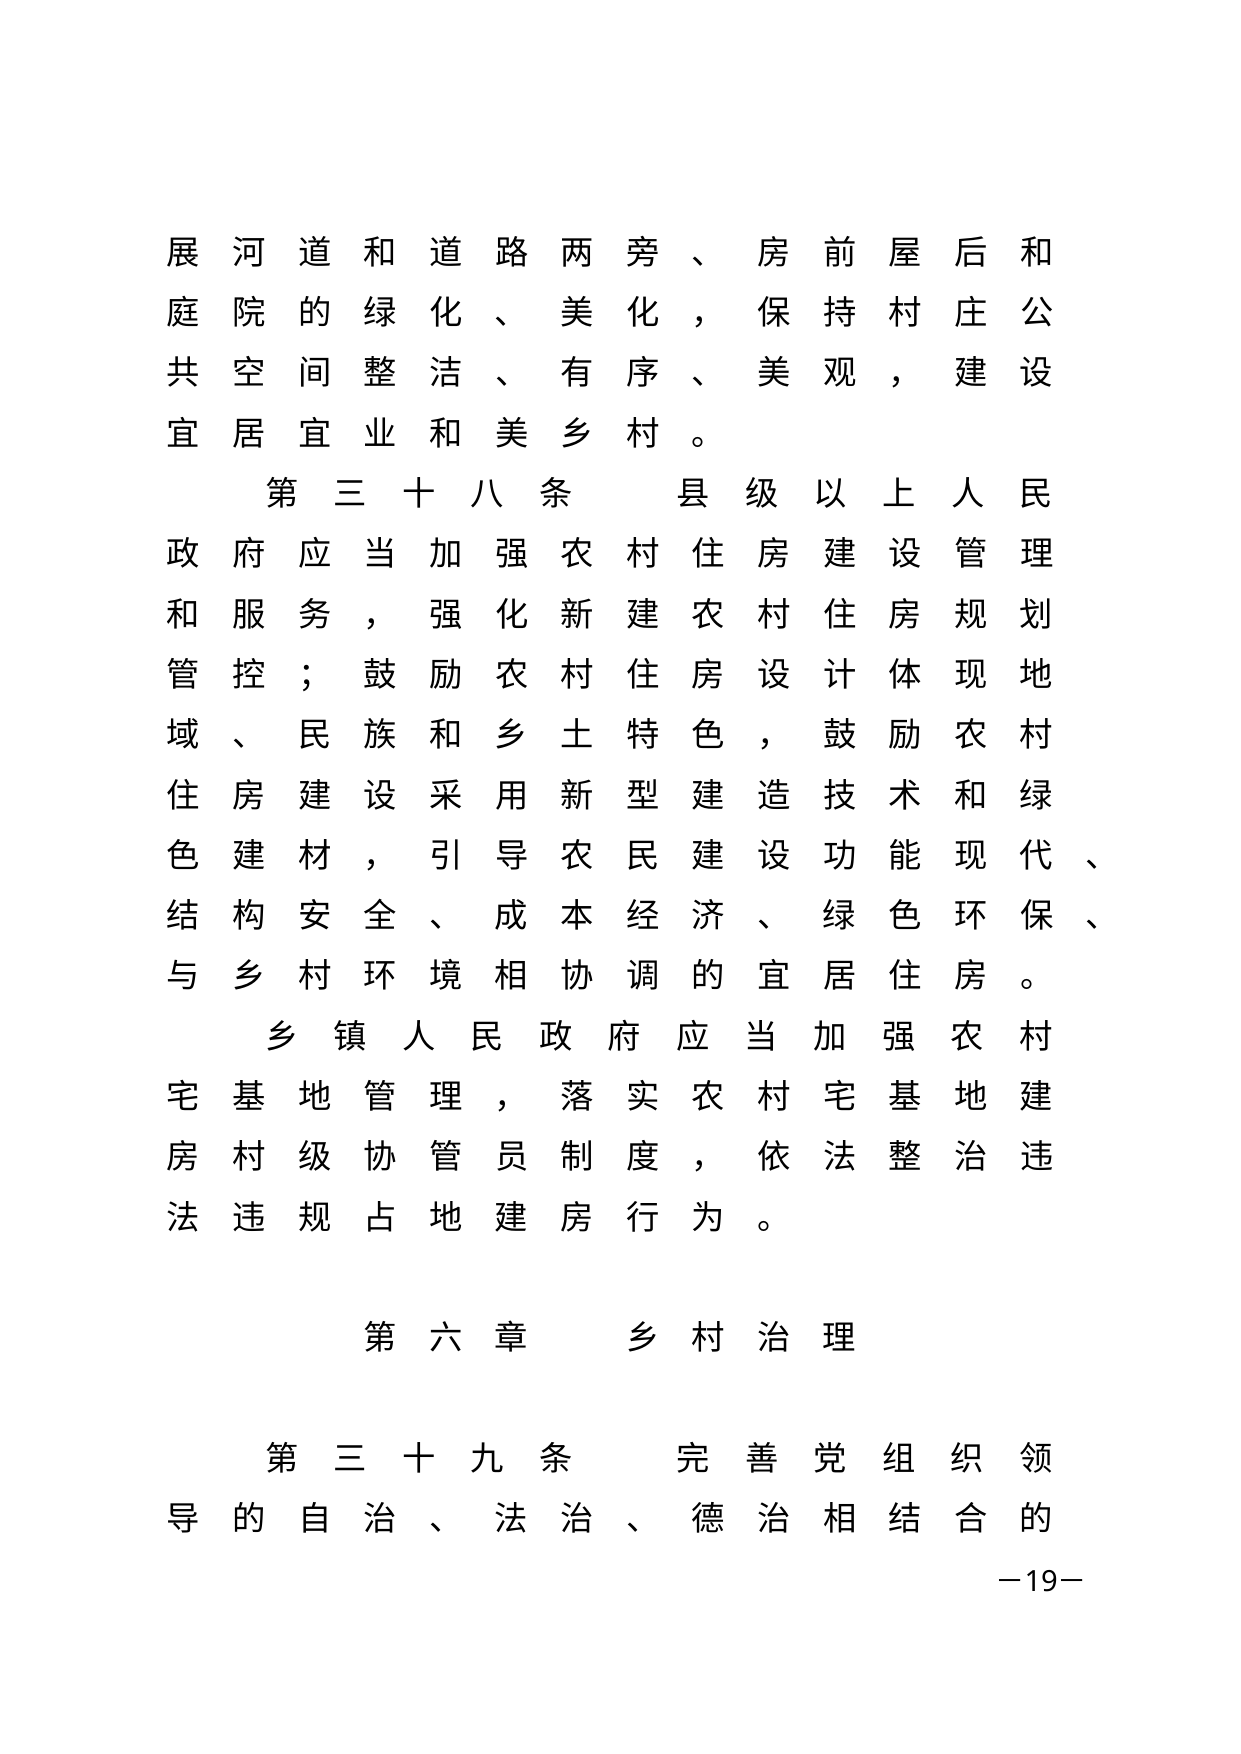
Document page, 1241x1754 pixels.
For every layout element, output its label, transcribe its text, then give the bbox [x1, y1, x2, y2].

text 第六章 乡村治理 [167, 1305, 1085, 1365]
text 第三十八条 县级以上人民政府应当加强农村住房建设管理和服务，强化新建农村住房规划管控；鼓励农村住房设计体现地域、民族和乡土特色，鼓励农村住房建设采用新型建造技术和绿色建材，引导农民建设功能现代、结构安全、成本经济、绿色环保、与乡村环境相协调的宜居住房。 [167, 461, 1085, 1003]
text 乡镇人民政府应当加强农村宅基地管理，落实农村宅基地建房村级协管员制度，依法整治违法违规占地建房行为。 [167, 1003, 1085, 1245]
text 第三十九条 完善党组织领导的自治、法治、德治相结合的乡村社会治理体系，加强县乡村三级治理能力建设和基层社会心理服务及危机干预，建立健全农村社会矛盾纠纷多元化解机制。 [167, 1426, 1085, 1546]
text 第三十七条 各级人民政府应当推进农村人居环境整治提升，健全农村人居环境设施管护机制，开展森林乡村、美丽宜居村庄和美丽庭院建设，持续开展村庄清洁行动，加强村容村貌提升，开展河道和道路两旁、房前屋后和庭院的绿化、美化，保持村庄公共空间整洁、有序、美观，建设宜居宜业和美乡村。 [167, 219, 1085, 461]
